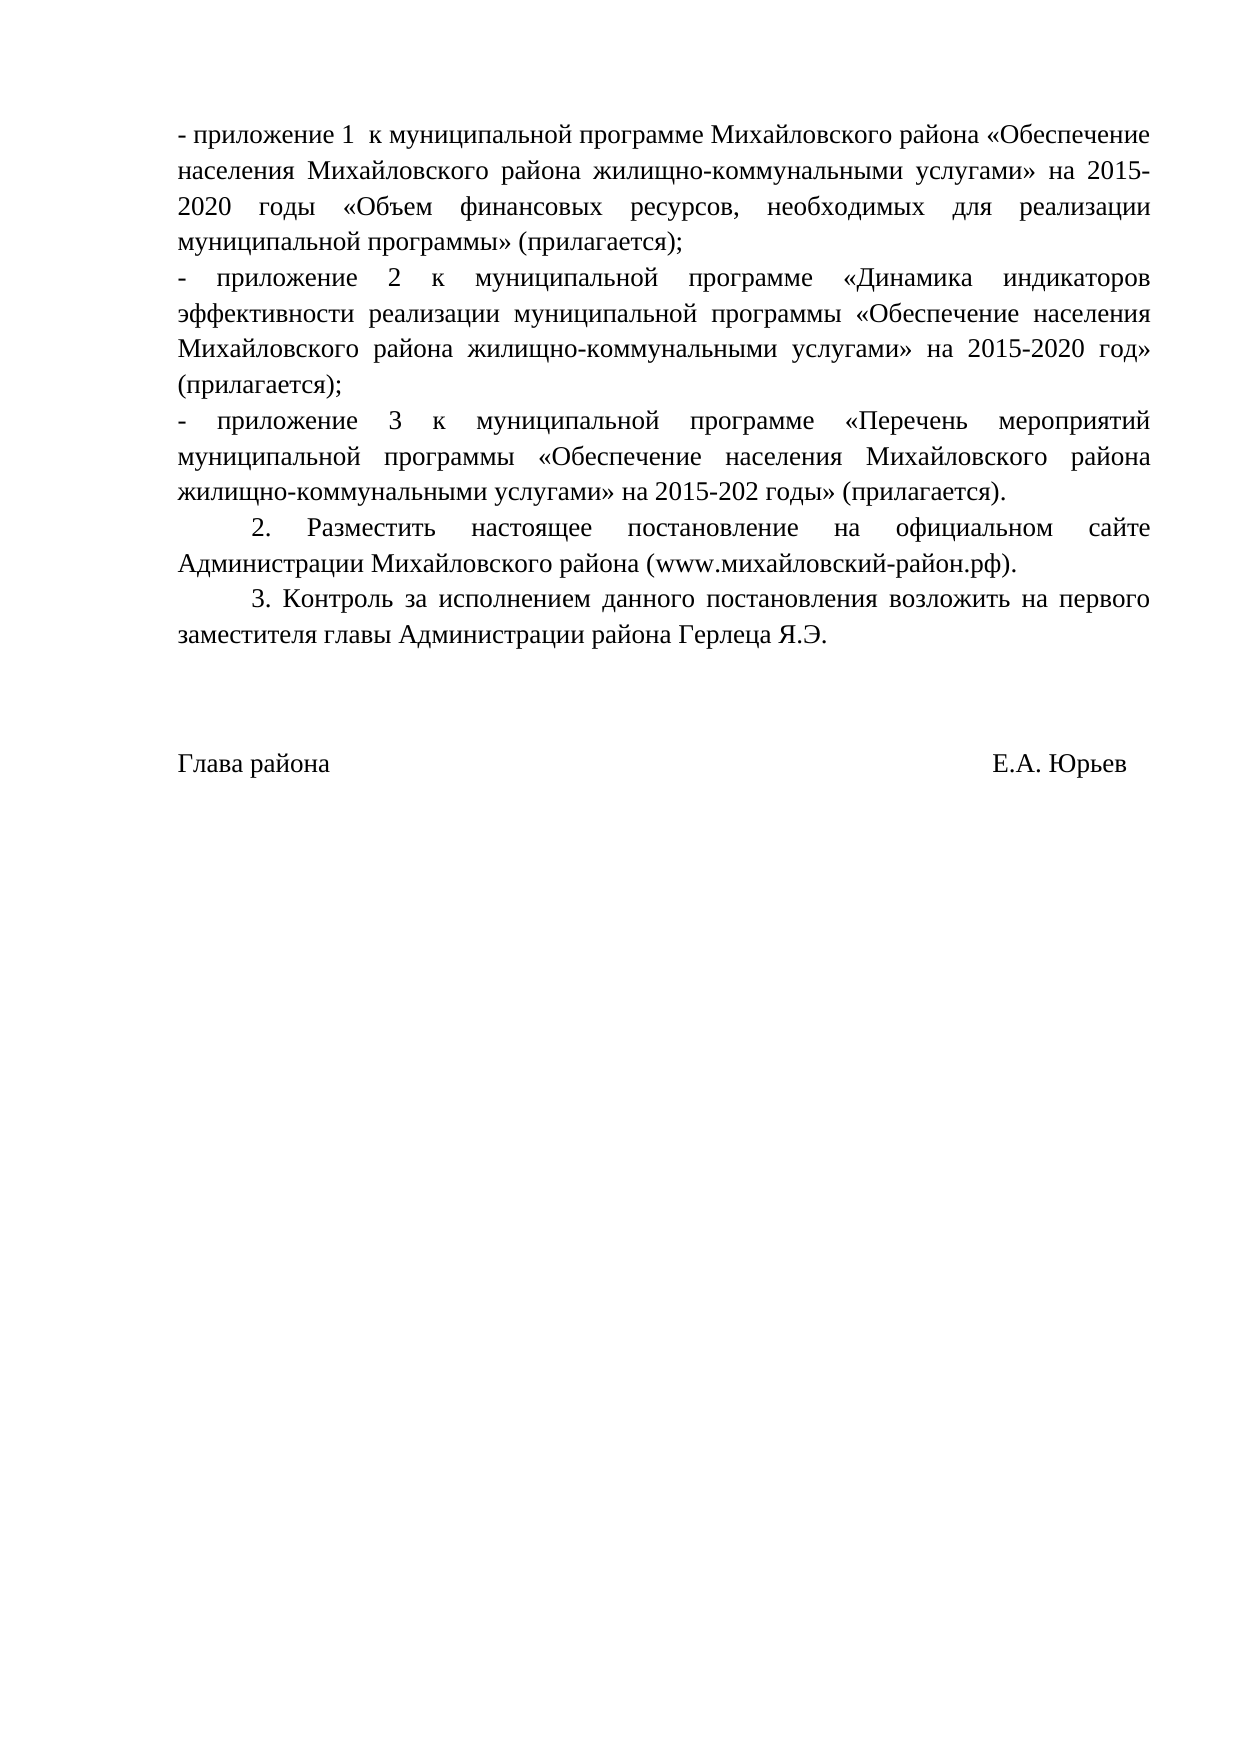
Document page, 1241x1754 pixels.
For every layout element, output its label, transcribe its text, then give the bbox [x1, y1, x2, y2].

text - приложение 3 к муниципальной программе «Перечень мероприятий муниципальной программы «Обеспечение населения Михайловского района жилищно-коммунальными услугами» на 2015-202 годы» (прилагается). [177, 404, 1152, 507]
text 2. Разместить настоящее постановление на официальном сайте Администрации Михайловского района (www.михайловский-район.рф). [177, 511, 1152, 578]
text - приложение 2 к муниципальной программе «Динамика индикаторов эффективности реализации муниципальной программы «Обеспечение населения Михайловского района жилищно-коммунальными услугами» на 2015-2020 год» (прилагается); [177, 261, 1152, 399]
text Глава района Е.А. Юрьев [177, 747, 1152, 779]
text 3. Контроль за исполнением данного постановления возложить на первого заместителя главы Администрации района Герлеца Я.Э. [177, 583, 1152, 649]
text - приложение 1 к муниципальной программе Михайловского района «Обеспечение населения Михайловского района жилищно-коммунальными услугами» на 2015-2020 годы «Объем финансовых ресурсов, необходимых для реализации муниципальной программы» (прилагается); [177, 118, 1152, 256]
